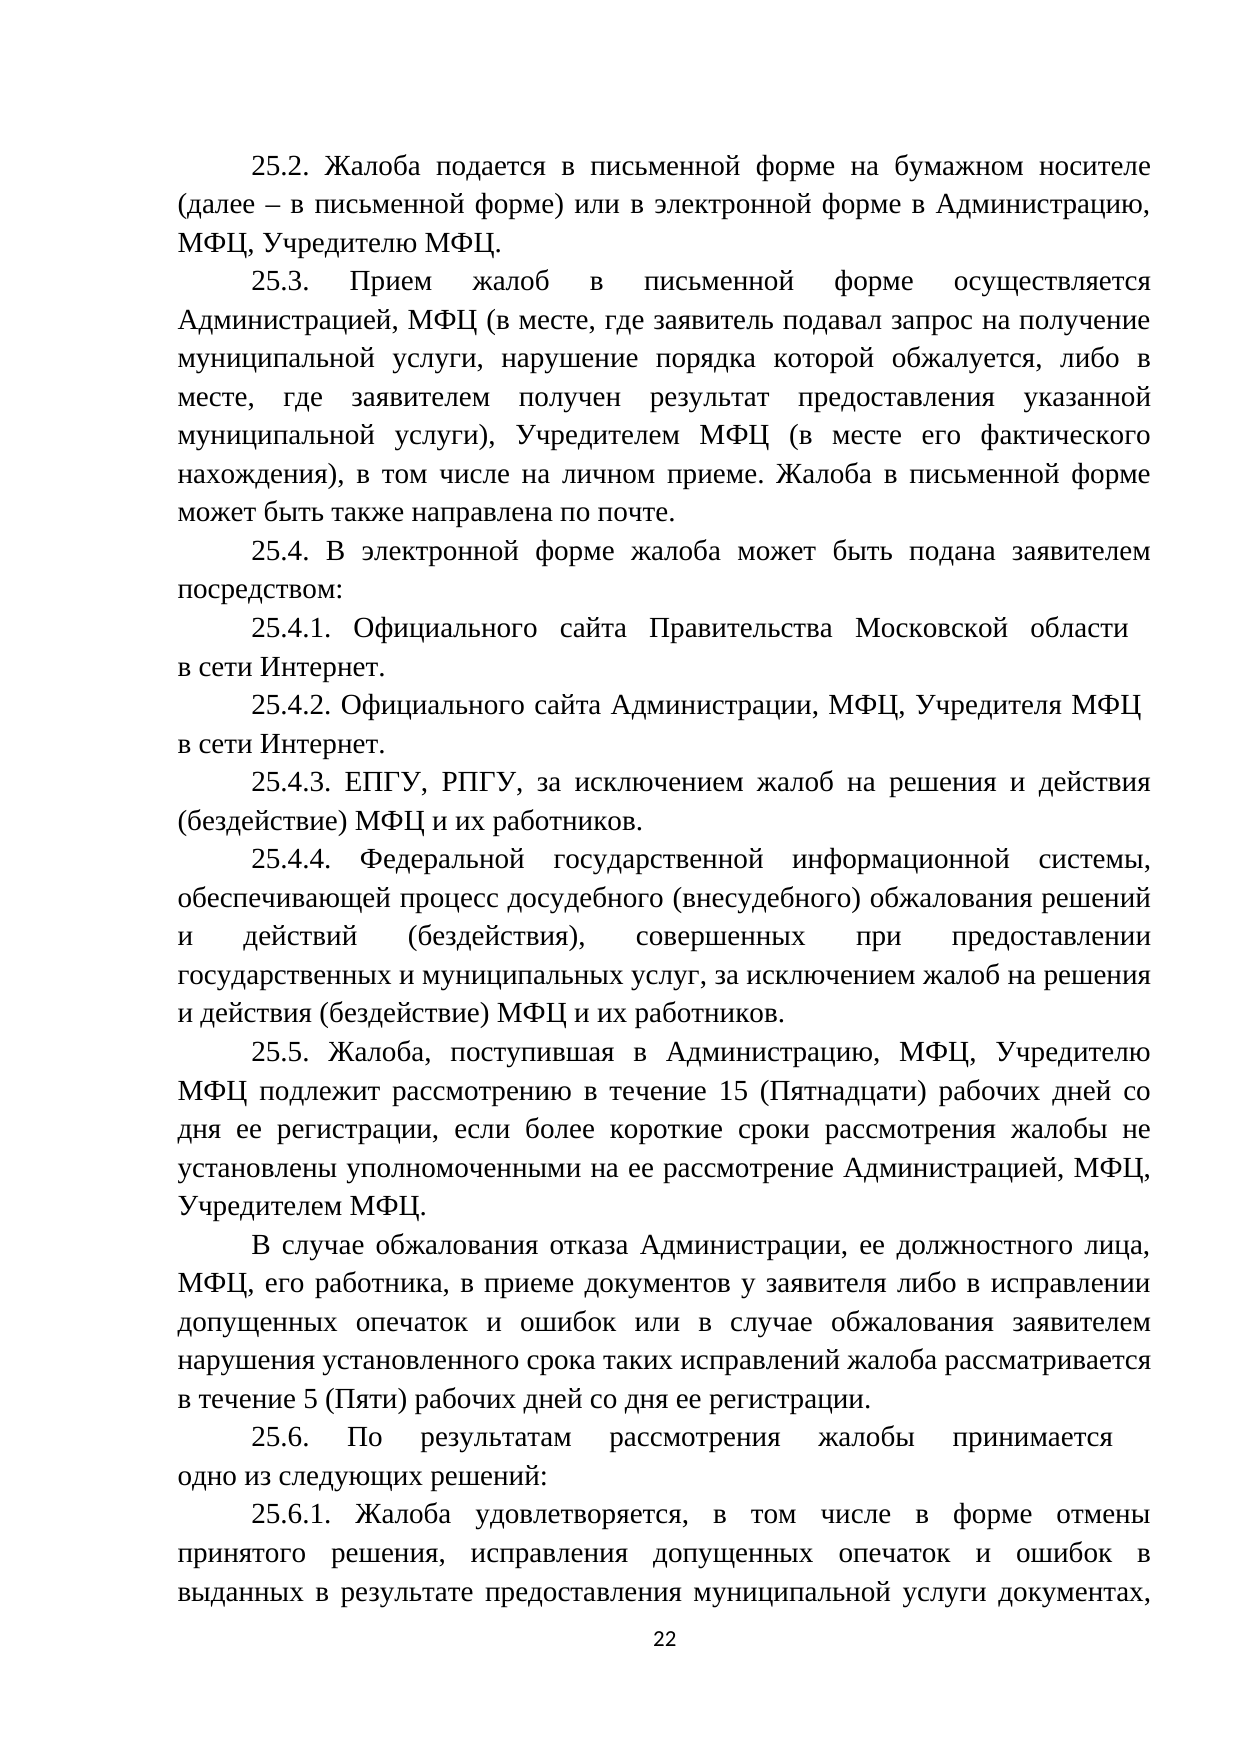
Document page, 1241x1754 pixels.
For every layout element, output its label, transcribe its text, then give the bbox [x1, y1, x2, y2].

text 25.6. По результатам рассмотрения жалобы принимается одно из следующих решений: [177, 1419, 1152, 1492]
text 25.4.2. Официального сайта Администрации, МФЦ, Учредителя МФЦ в сети Интернет. [177, 687, 1152, 759]
text 25.2. Жалоба подается в письменной форме на бумажном носителе (далее – в письменной форме) или в электронной форме в Администрацию, МФЦ, Учредителю МФЦ. [177, 148, 1152, 258]
text 25.5. Жалоба, поступившая в Администрацию, МФЦ, Учредителю МФЦ подлежит рассмотрению в течение 15 (Пятнадцати) рабочих дней со дня ее регистрации, если более короткие сроки рассмотрения жалобы не установлены уполномоченными на ее рассмотрение Администрацией, МФЦ, Учредителем МФЦ. [177, 1034, 1152, 1222]
text 25.4.4. Федеральной государственной информационной системы, обеспечивающей процесс досудебного (внесудебного) обжалования решений и действий (бездействия), совершенных при предоставлении государственных и муниципальных услуг, за исключением жалоб на решения и действия (бездействие) МФЦ и их работников. [177, 841, 1152, 1029]
text 25.4.1. Официального сайта Правительства Московской области в сети Интернет. [177, 610, 1152, 682]
text 25.3. Прием жалоб в письменной форме осуществляется Администрацией, МФЦ (в месте, где заявитель подавал запрос на получение муниципальной услуги, нарушение порядка которой обжалуется, либо в месте, где заявителем получен результат предоставления указанной муниципальной услуги), Учредителем МФЦ (в месте его фактического нахождения), в том числе на личном приеме. Жалоба в письменной форме может быть также направлена по почте. [177, 263, 1152, 528]
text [177, 1497, 1152, 1607]
text 25.4. В электронной форме жалоба может быть подана заявителем посредством: [177, 533, 1152, 605]
text 25.4.3. ЕПГУ, РПГУ, за исключением жалоб на решения и действия (бездействие) МФЦ и их работников. [177, 764, 1152, 836]
text В случае обжалования отказа Администрации, ее должностного лица, МФЦ, его работника, в приеме документов у заявителя либо в исправлении допущенных опечаток и ошибок или в случае обжалования заявителем нарушения установленного срока таких исправлений жалоба рассматривается в течение 5 (Пяти) рабочих дней со дня ее регистрации. [177, 1227, 1152, 1414]
